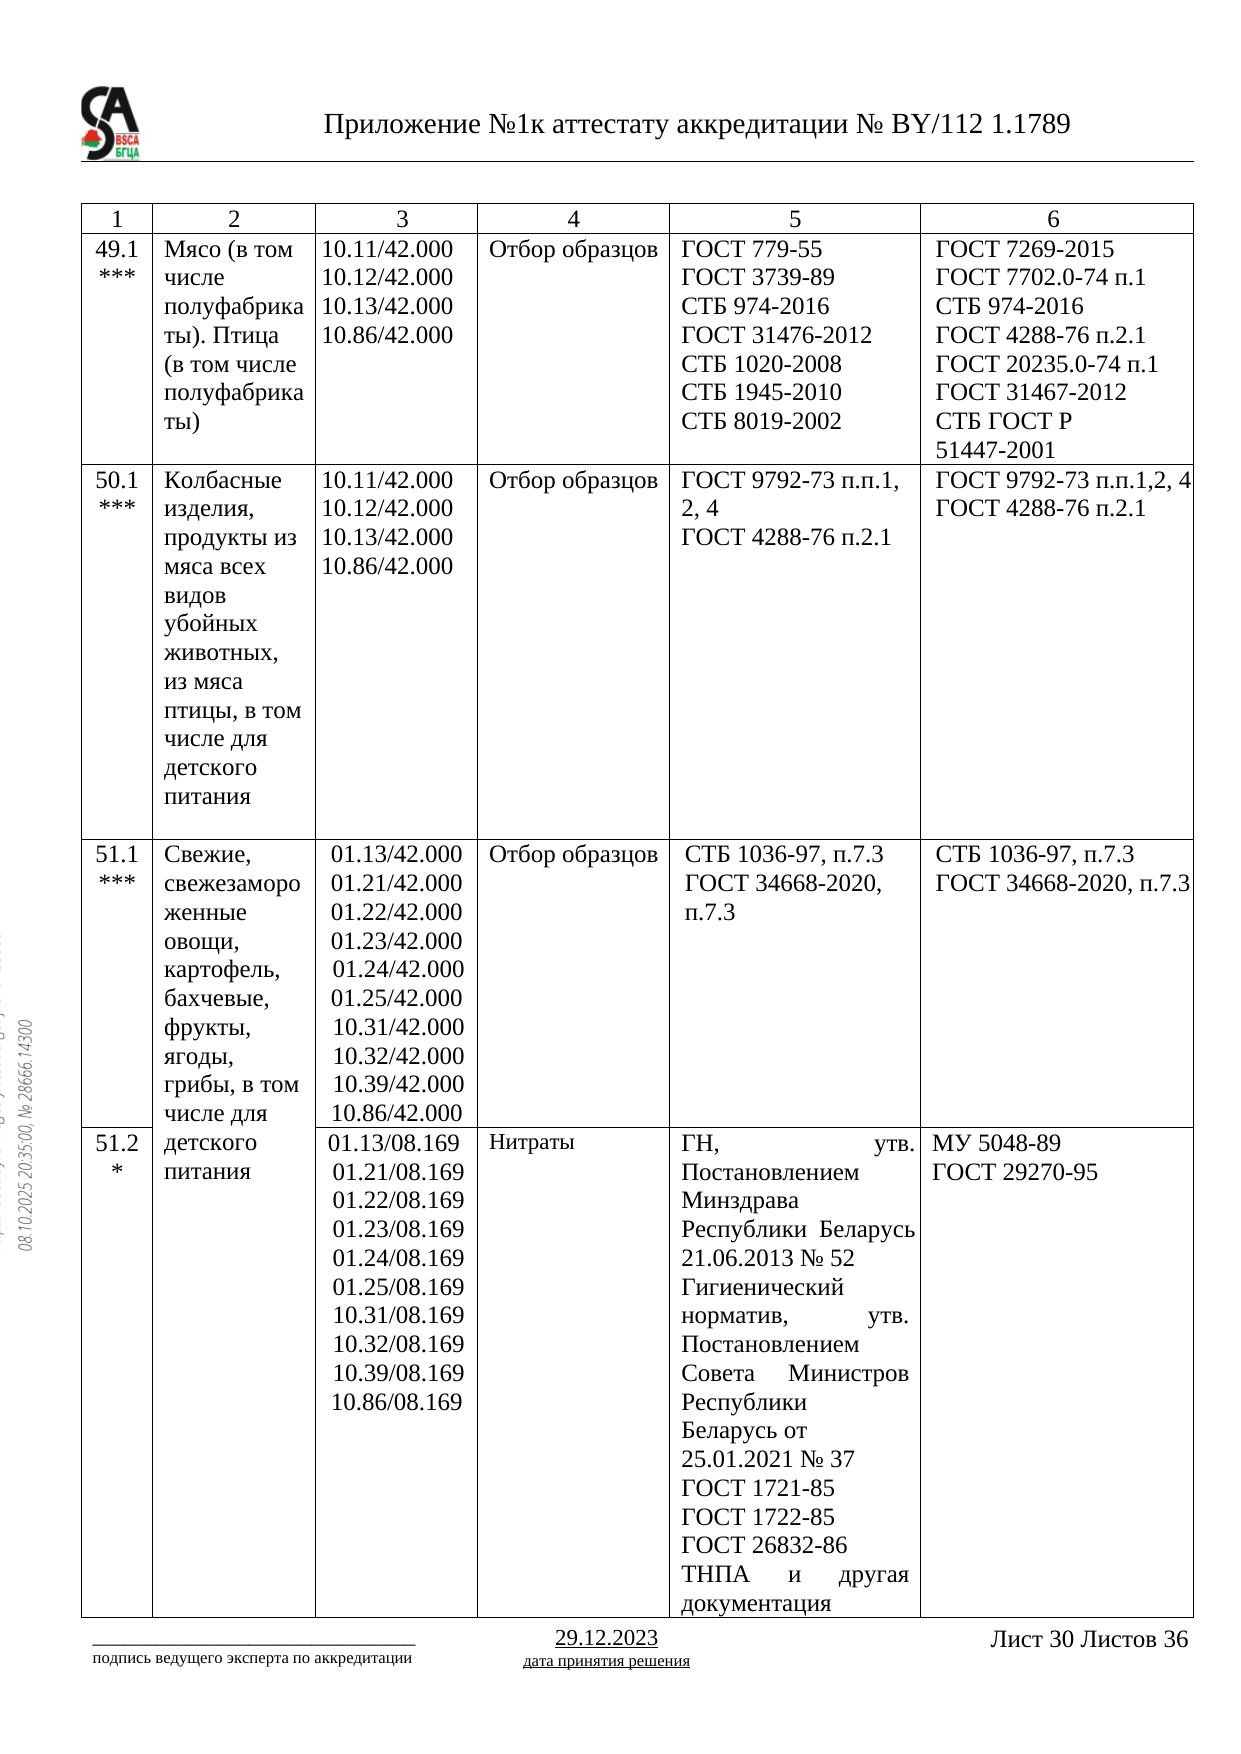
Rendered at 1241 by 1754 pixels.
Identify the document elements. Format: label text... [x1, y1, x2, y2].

table_header 5 [670, 204, 920, 233]
table_cell 10.11/42.000 10.12/42.000 10.13/42.000 10.86/42.000 [316, 465, 477, 838]
picture [0, 630, 41, 1254]
table_cell ГОСТ 779-55 ГОСТ 3739-89 СТБ 974-2016 ГОСТ 31476-2012 СТБ 1020-2008 СТБ 1945-2010 СТБ 8019-2002 [670, 234, 920, 464]
table_cell СТБ 1036-97, п.7.3 ГОСТ 34668-2020, п.7.3 [921, 840, 1193, 1127]
table_cell 49.1 *** [82, 234, 152, 464]
table_cell Свежие, свежезамороженные овощи, картофель, бахчевые, фрукты, ягоды, грибы, в том числе для детского питания [153, 840, 315, 1617]
table_cell СТБ 1036-97, п.7.3 ГОСТ 34668-2020, п.7.3 [670, 840, 920, 1127]
table_cell Отбор образцов [478, 840, 669, 1127]
table_cell МУ 5048-89 ГОСТ 29270-95 [921, 1128, 1193, 1617]
table_header 4 [478, 204, 669, 233]
table_cell 51.1 *** [82, 840, 152, 1127]
table_cell 01.13/08.169 01.21/08.169 01.22/08.169 01.23/08.169 01.24/08.169 01.25/08.169 10.31/08.169 10.32/08.169 10.39/08.169 10.86/08.169 [316, 1128, 477, 1617]
table_header 3 [316, 204, 477, 233]
table_cell ГОСТ 7269-2015 ГОСТ 7702.0-74 п.1 СТБ 974-2016 ГОСТ 4288-76 п.2.1 ГОСТ 20235.0-74 п.1 ГОСТ 31467-2012 СТБ ГОСТ Р 51447-2001 [921, 234, 1193, 464]
table_cell 51.2 * [82, 1128, 152, 1617]
table_cell Мясо (в том числе полуфабрикаты). Птица (в том числе полуфабрикаты) [153, 234, 315, 464]
table_cell [82, 551, 152, 838]
picture [81, 85, 140, 161]
table_cell 10.11/42.000 10.12/42.000 10.13/42.000 10.86/42.000 [316, 234, 477, 464]
table_cell Нитраты [478, 1128, 669, 1617]
table_cell Колбасные изделия, продукты из мяса всех видов убойных животных, из мяса птицы, в том числе для детского питания [153, 465, 315, 838]
table_cell ГОСТ 9792-73 п.п.1,2, 4 ГОСТ 4288-76 п.2.1 [921, 465, 1193, 838]
table_header 1 [82, 204, 152, 233]
table_header 6 [921, 204, 1193, 233]
table_cell 50.1 *** [82, 465, 152, 551]
table_cell Отбор образцов [478, 465, 669, 838]
table_cell 01.13/42.000 01.21/42.000 01.22/42.000 01.23/42.00001.24/42.000 01.25/42.00010.31/42.00010.32/42.00010.39/42.000 10.86/42.000 [316, 840, 477, 1127]
table_cell ГОСТ 9792-73 п.п.1, 2, 4 ГОСТ 4288-76 п.2.1 [670, 465, 920, 838]
table_header 2 [153, 204, 315, 233]
table_cell Отбор образцов [478, 234, 669, 464]
